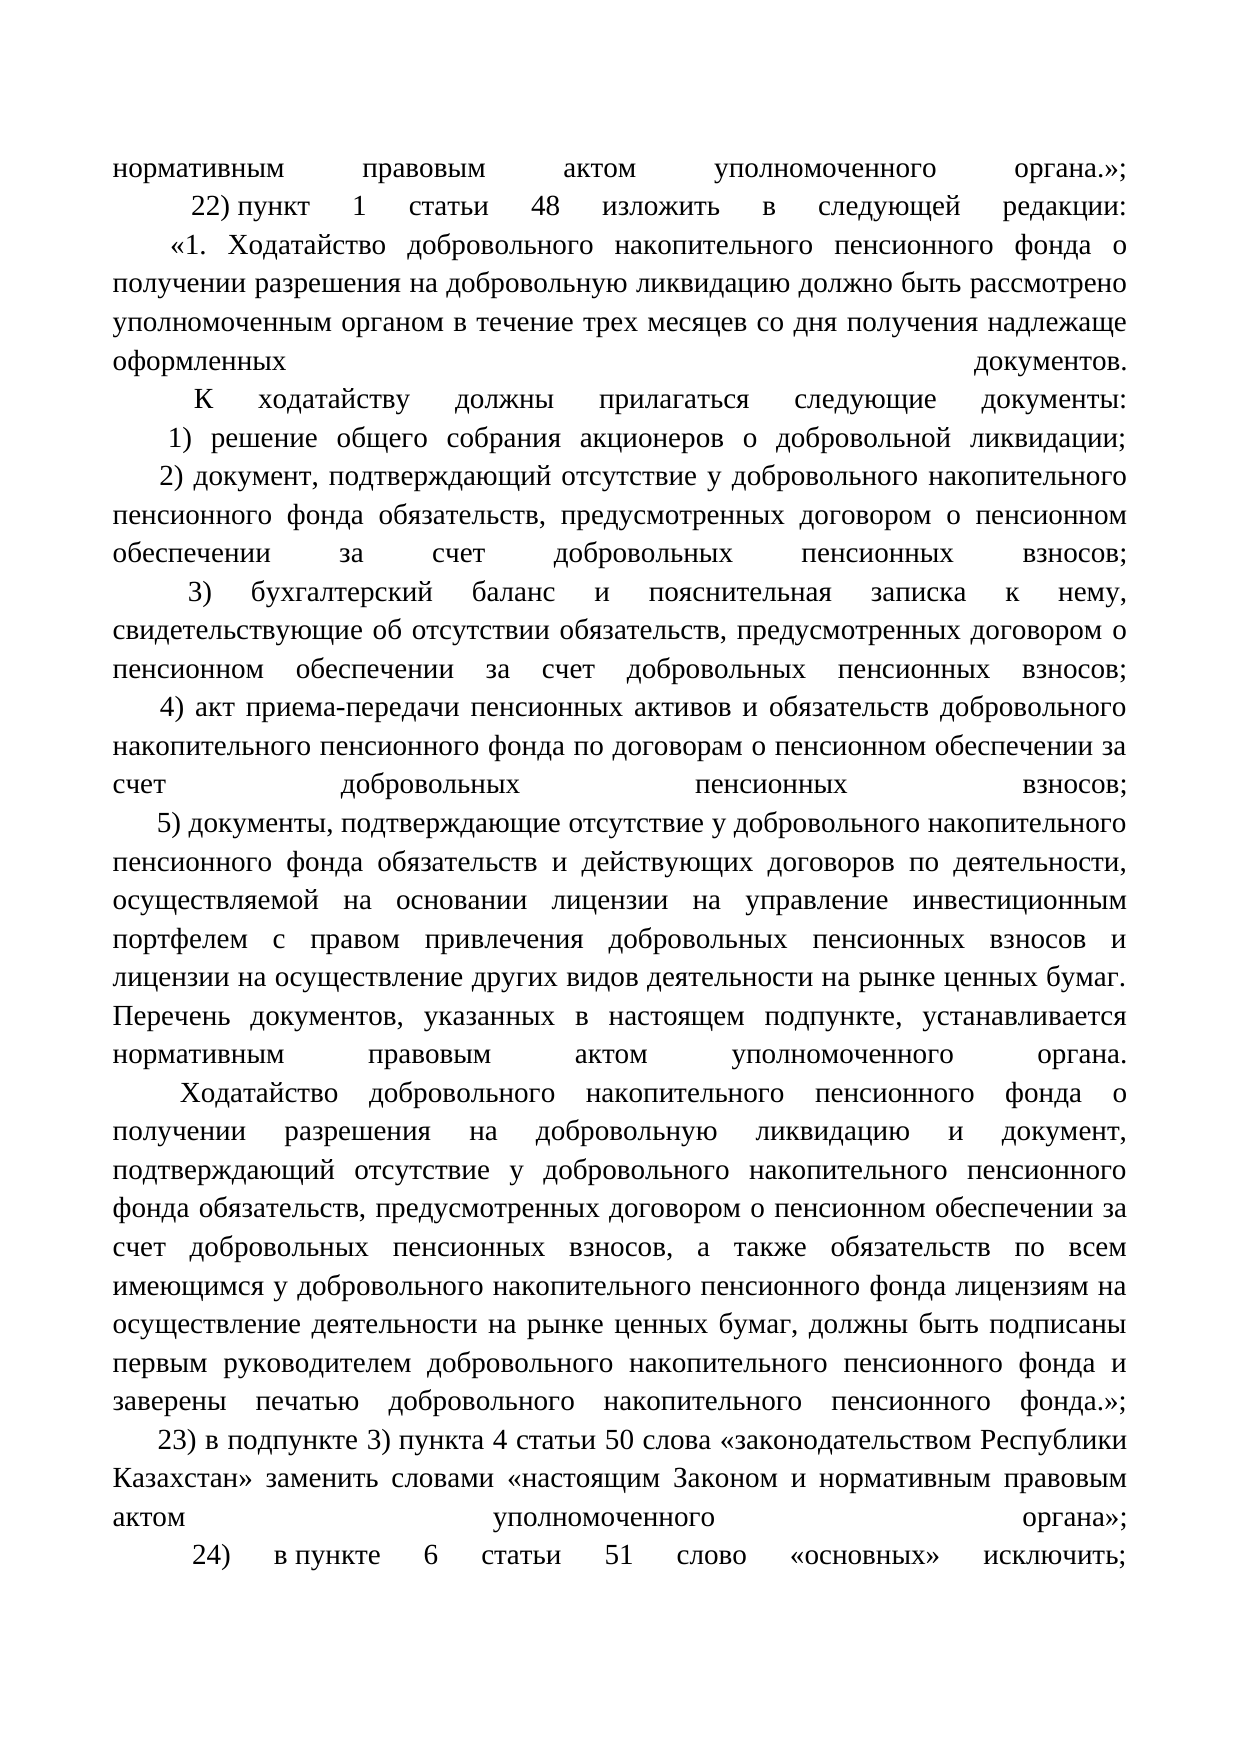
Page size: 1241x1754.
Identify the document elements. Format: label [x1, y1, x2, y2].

text [112, 150, 1128, 1571]
